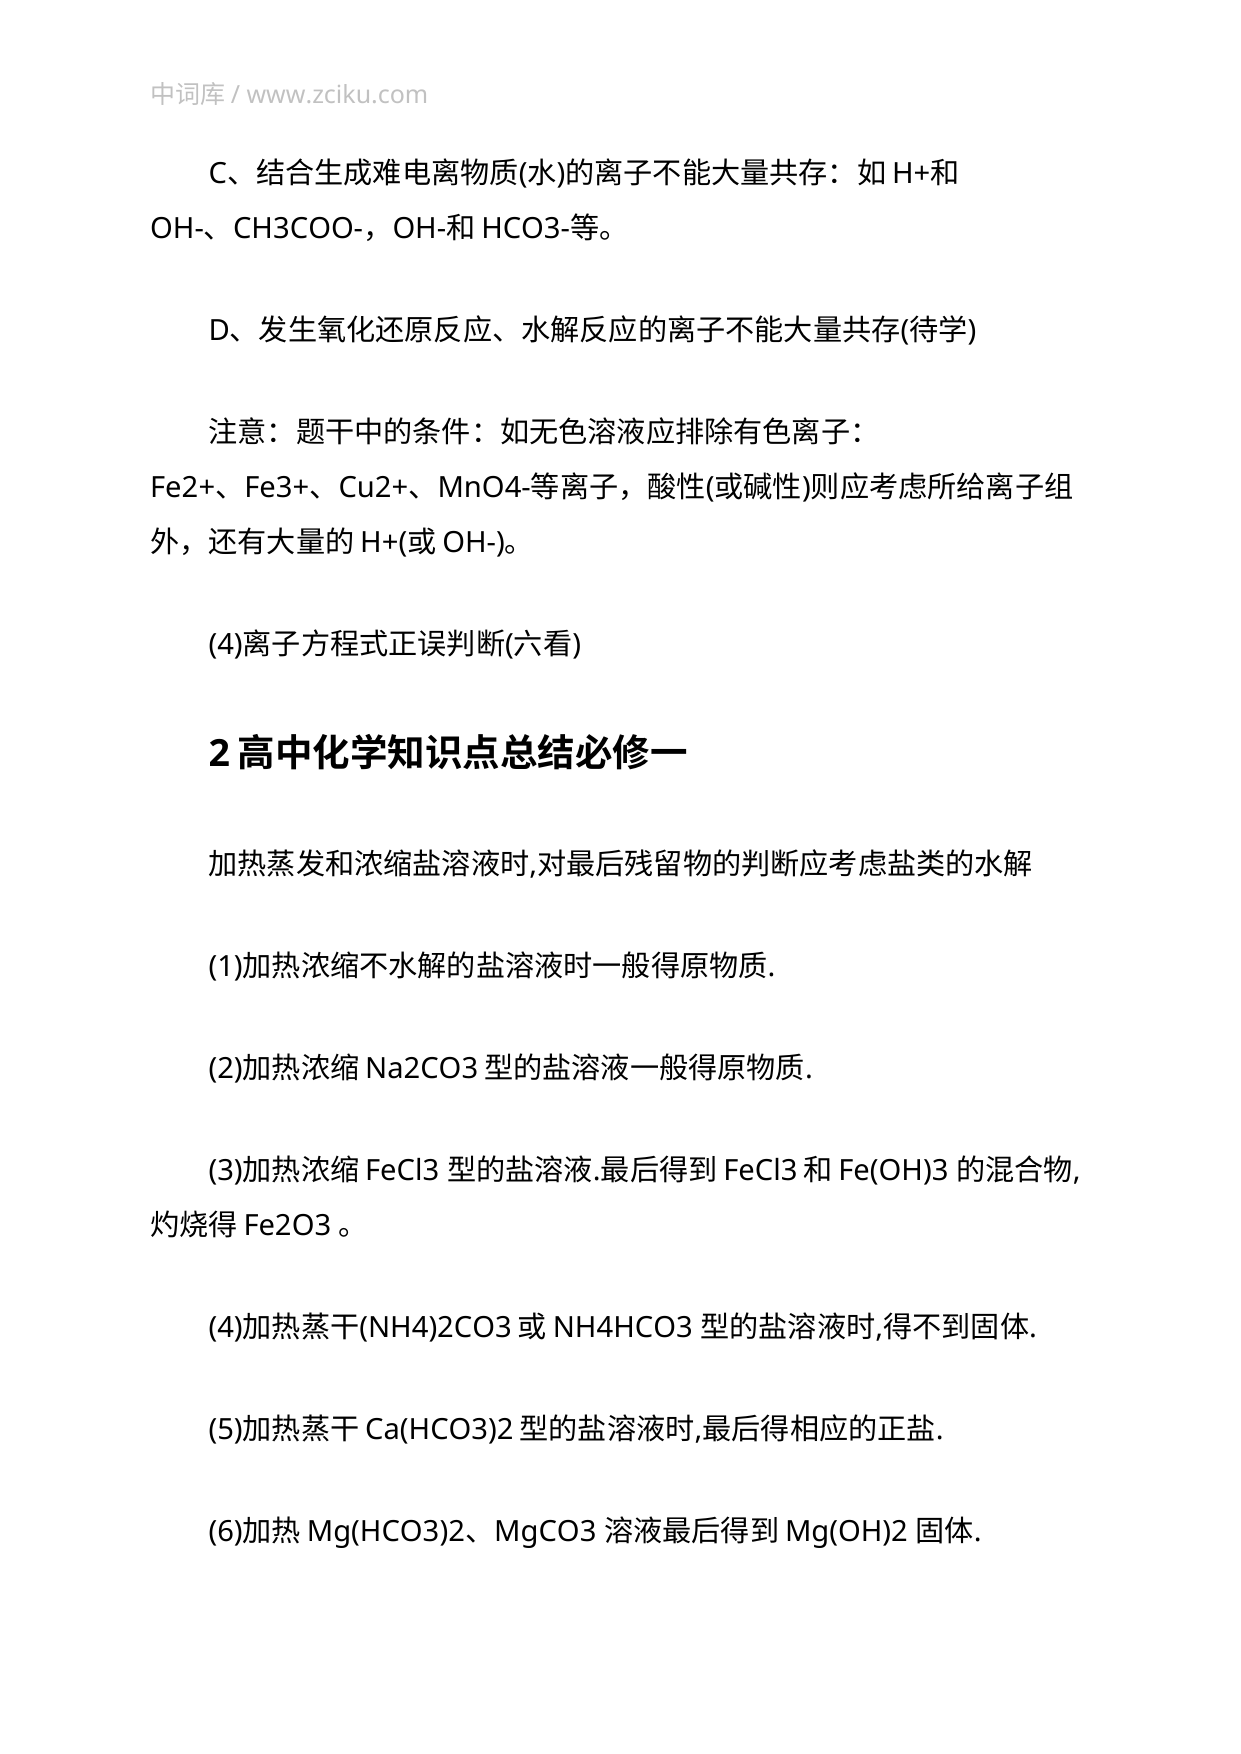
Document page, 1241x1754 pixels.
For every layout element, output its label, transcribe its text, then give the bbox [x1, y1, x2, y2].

text D、发生氧化还原反应、水解反应的离子不能大量共存(待学) [150, 307, 1090, 349]
text 注意：题干中的条件：如无色溶液应排除有色离子：Fe2+、Fe3+、Cu2+、MnO4-等离子，酸性(或碱性)则应考虑所给离子组外，还有大量的H+(或OH-)。 [150, 409, 1090, 561]
text C、结合生成难电离物质(水)的离子不能大量共存：如H+和OH-、CH3COO-，OH-和HCO3-等。 [150, 150, 1090, 247]
text (5)加热蒸干Ca(HCO3)2型的盐溶液时,最后得相应的正盐. [150, 1405, 1090, 1448]
text (6)加热Mg(HCO3)2、MgCO3 溶液最后得到Mg(OH)2 固体. [150, 1507, 1090, 1550]
text (3)加热浓缩FeCl3 型的盐溶液.最后得到FeCl3和Fe(OH)3 的混合物,灼烧得Fe2O3 。 [150, 1146, 1090, 1244]
text (4)离子方程式正误判断(六看) [150, 621, 1090, 663]
text (4)加热蒸干(NH4)2CO3或NH4HCO3 型的盐溶液时,得不到固体. [150, 1303, 1090, 1346]
text 2高中化学知识点总结必修一 [150, 723, 1090, 777]
text (2)加热浓缩Na2CO3型的盐溶液一般得原物质. [150, 1044, 1090, 1087]
text (1)加热浓缩不水解的盐溶液时一般得原物质. [150, 942, 1090, 985]
text 加热蒸发和浓缩盐溶液时,对最后残留物的判断应考虑盐类的水解 [150, 840, 1090, 883]
